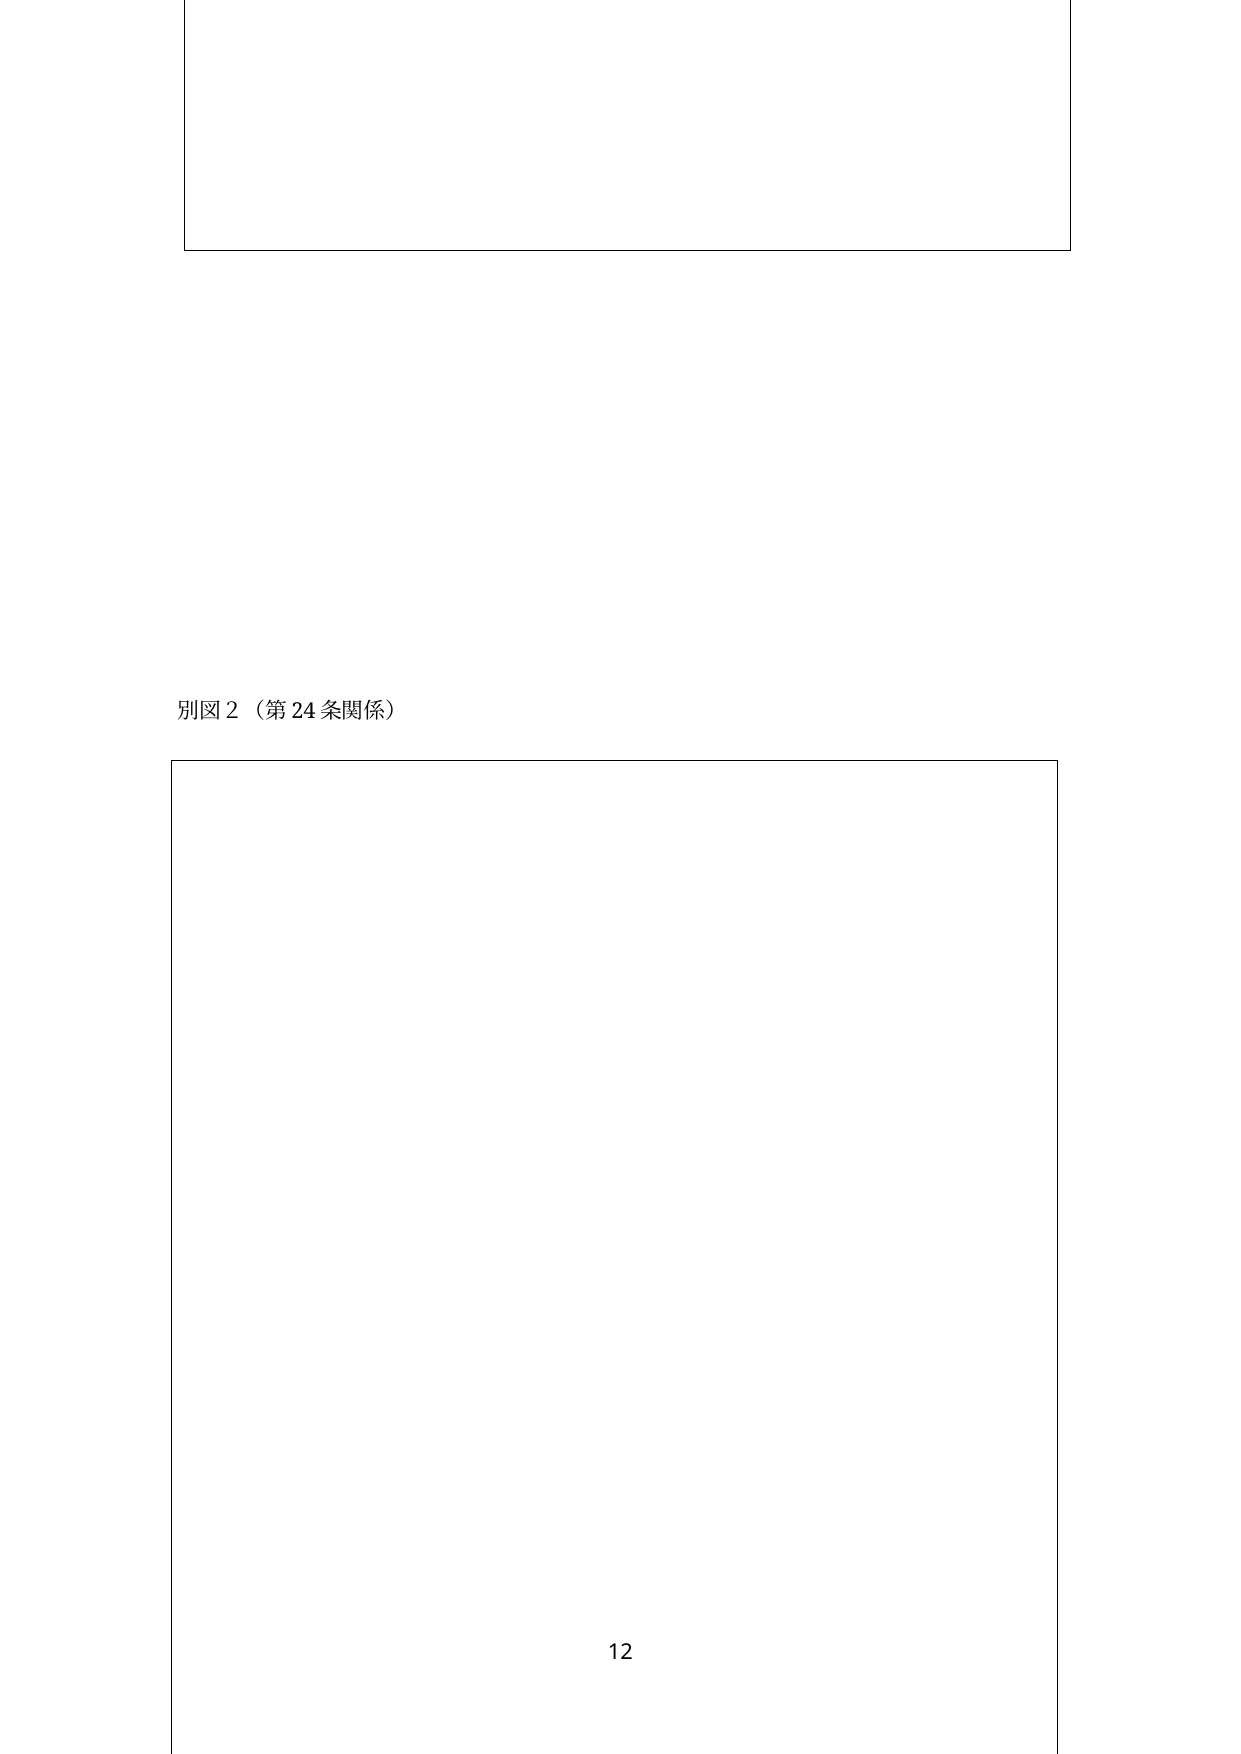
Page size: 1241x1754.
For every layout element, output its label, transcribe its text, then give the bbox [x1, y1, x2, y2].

text 別図２（第24条関係） [177, 679, 1063, 739]
